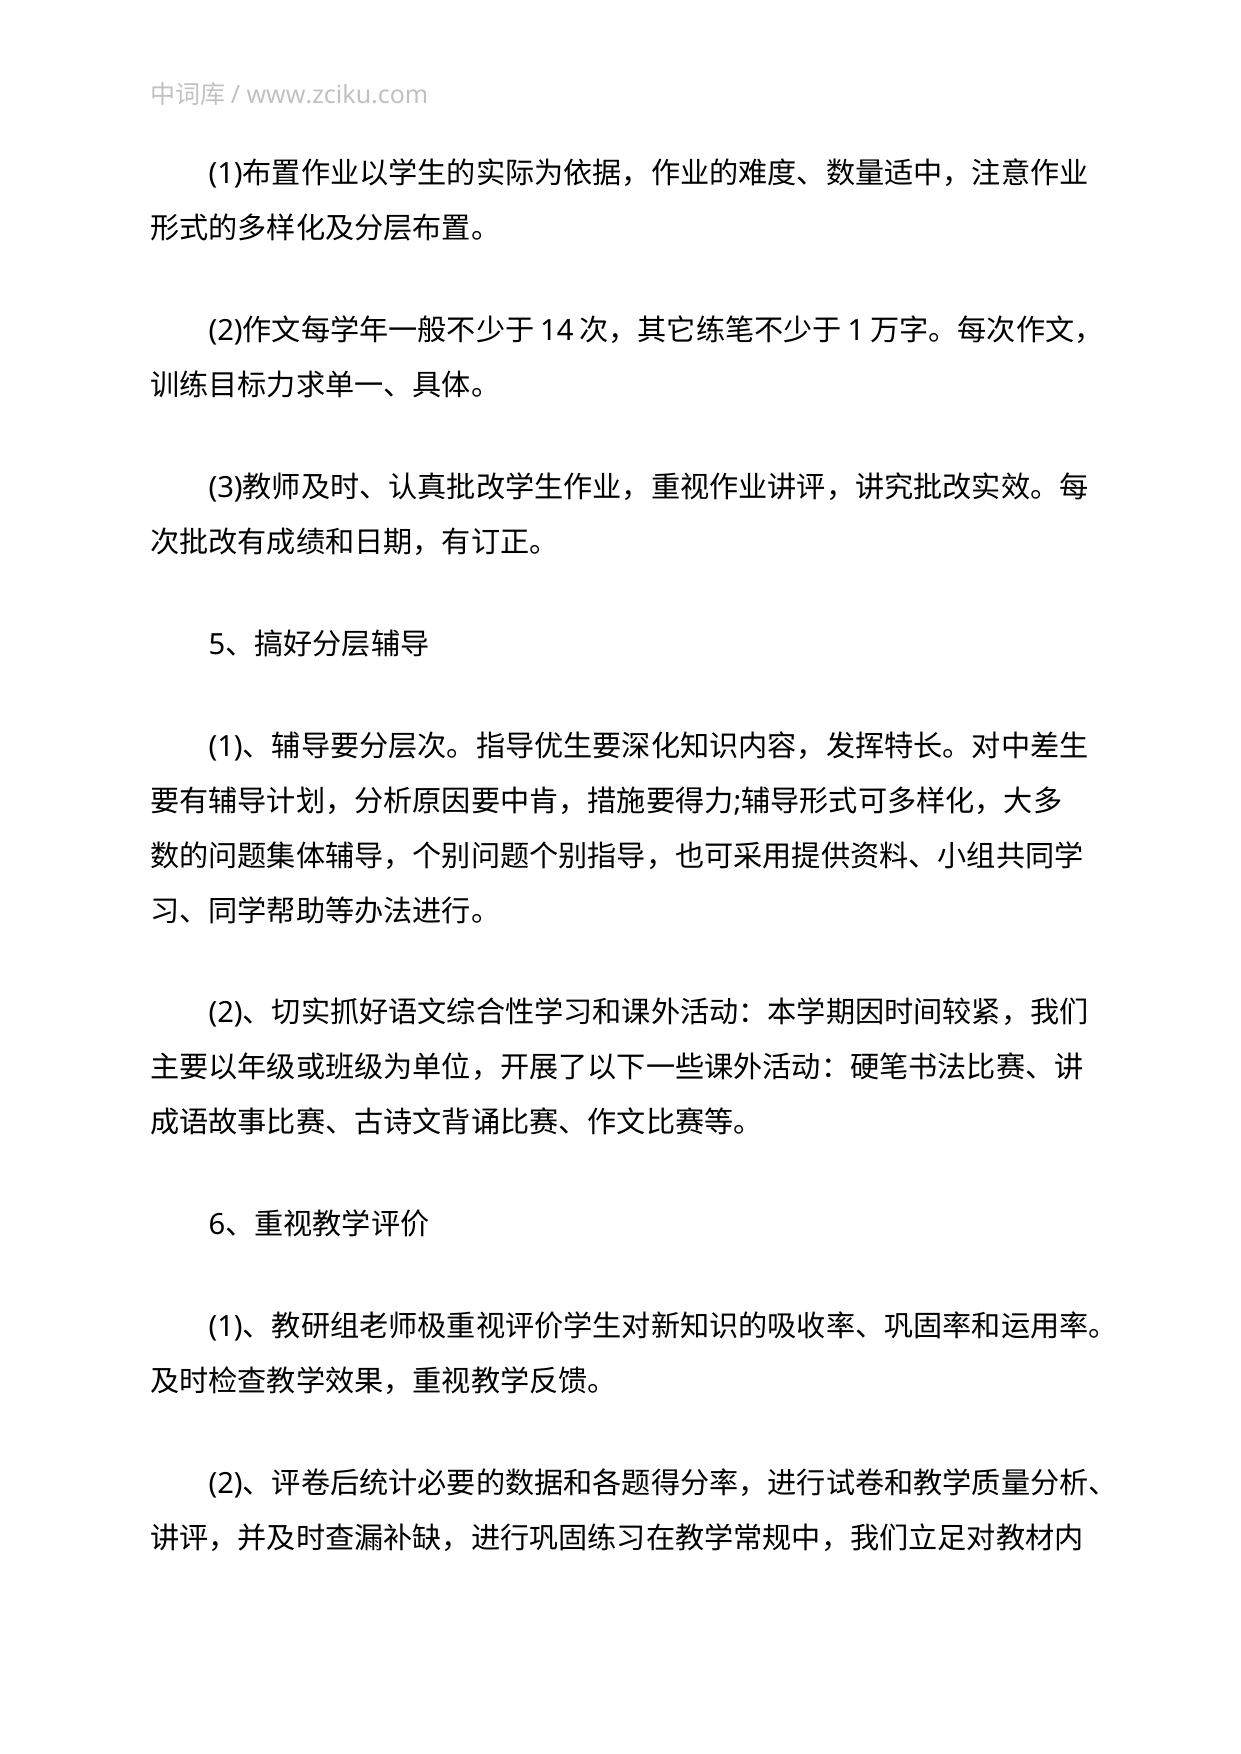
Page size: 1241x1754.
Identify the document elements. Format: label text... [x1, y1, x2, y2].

text (1)、教研组老师极重视评价学生对新知识的吸收率、巩固率和运用率。及时检查教学效果，重视教学反馈。 [150, 1303, 1090, 1400]
text (3)教师及时、认真批改学生作业，重视作业讲评，讲究批改实效。每次批改有成绩和日期，有订正。 [150, 463, 1090, 561]
text (2)、切实抓好语文综合性学习和课外活动：本学期因时间较紧，我们主要以年级或班级为单位，开展了以下一些课外活动：硬笔书法比赛、讲成语故事比赛、古诗文背诵比赛、作文比赛等。 [150, 989, 1090, 1141]
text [150, 1459, 1090, 1557]
text 6、重视教学评价 [150, 1201, 1090, 1243]
text (2)作文每学年一般不少于14次，其它练笔不少于1万字。每次作文，训练目标力求单一、具体。 [150, 307, 1090, 404]
text (1)布置作业以学生的实际为依据，作业的难度、数量适中，注意作业形式的多样化及分层布置。 [150, 150, 1090, 247]
text 5、搞好分层辅导 [150, 620, 1090, 663]
text (1)、辅导要分层次。指导优生要深化知识内容，发挥特长。对中差生要有辅导计划，分析原因要中肯，措施要得力;辅导形式可多样化，大多数的问题集体辅导，个别问题个别指导，也可采用提供资料、小组共同学习、同学帮助等办法进行。 [150, 722, 1090, 929]
